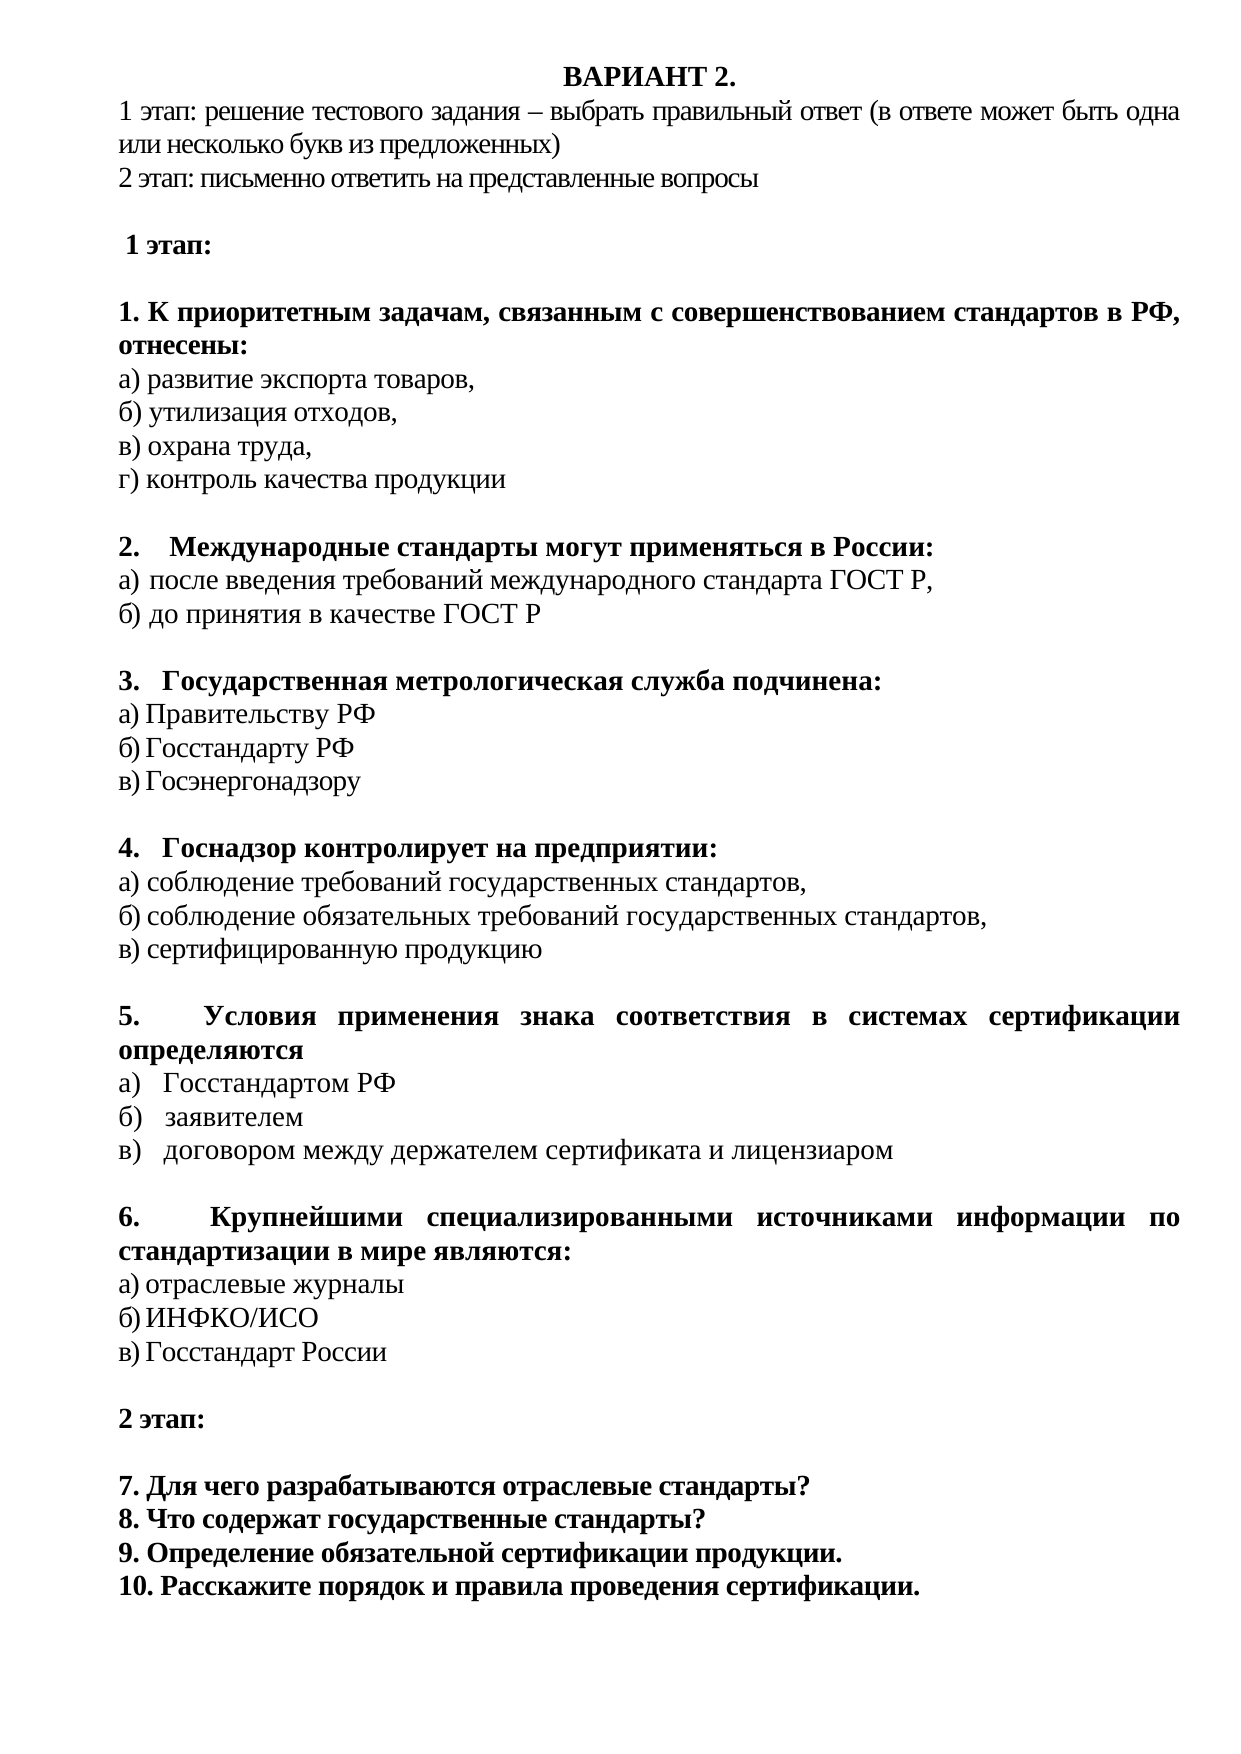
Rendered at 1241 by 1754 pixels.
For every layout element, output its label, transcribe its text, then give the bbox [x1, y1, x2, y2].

text а) Правительству РФ [118, 696, 1181, 730]
text 6. Крупнейшими специализированными источниками информации по стандартизации в мире являются: [118, 1199, 1181, 1267]
text а) после введения требований международного стандарта ГОСТ Р, [118, 562, 1181, 596]
text в) договором между держателем сертификата и лицензиаром [118, 1132, 1181, 1166]
text 1 этап: решение тестового задания – выбрать правильный ответ (в ответе может быть одна или несколько букв из предложенных) [118, 93, 1181, 160]
text б) Госстандарту РФ [118, 730, 1181, 763]
text а) соблюдение требований государственных стандартов, [118, 864, 1181, 898]
text в) сертифицированную продукцию [118, 931, 1181, 965]
text в) охрана труда, [118, 428, 1181, 462]
text б) соблюдение обязательных требований государственных стандартов, [118, 898, 1181, 931]
text 8. Что содержат государственные стандарты? [118, 1501, 1181, 1535]
text б) утилизация отходов, [118, 394, 1181, 428]
text 10. Расскажите порядок и правила проведения сертификации. [118, 1568, 1181, 1602]
text б) ИНФКО/ИСО [118, 1300, 1181, 1334]
text 4. Госнадзор контролирует на предприятии: [118, 831, 1181, 864]
text 2 этап: [118, 1401, 1181, 1434]
text 1 этап: [118, 227, 1181, 260]
text а) Госстандартом РФ [118, 1065, 1181, 1099]
text в) Госстандарт России [118, 1334, 1181, 1367]
text 5. Условия применения знака соответствия в системах сертификации определяются [118, 998, 1181, 1065]
text 9. Определение обязательной сертификации продукции. [118, 1535, 1181, 1568]
text б) до принятия в качестве ГОСТ Р [118, 596, 1181, 629]
text 2. Международные стандарты могут применяться в России: [118, 529, 1181, 562]
text а) развитие экспорта товаров, [118, 361, 1181, 394]
text 3. Государственная метрологическая служба подчинена: [118, 663, 1181, 696]
text 1. К приоритетным задачам, связанным с совершенствованием стандартов в РФ, отнесены: [118, 294, 1181, 361]
text в) Госэнергонадзору [118, 763, 1181, 797]
text ВАРИАНТ 2. [118, 59, 1181, 93]
text 2 этап: письменно ответить на представленные вопросы [118, 160, 1181, 193]
text 7. Для чего разрабатываются отраслевые стандарты? [118, 1468, 1181, 1501]
text а) отраслевые журналы [118, 1267, 1181, 1300]
text г) контроль качества продукции [118, 462, 1181, 495]
text б) заявителем [118, 1099, 1181, 1132]
